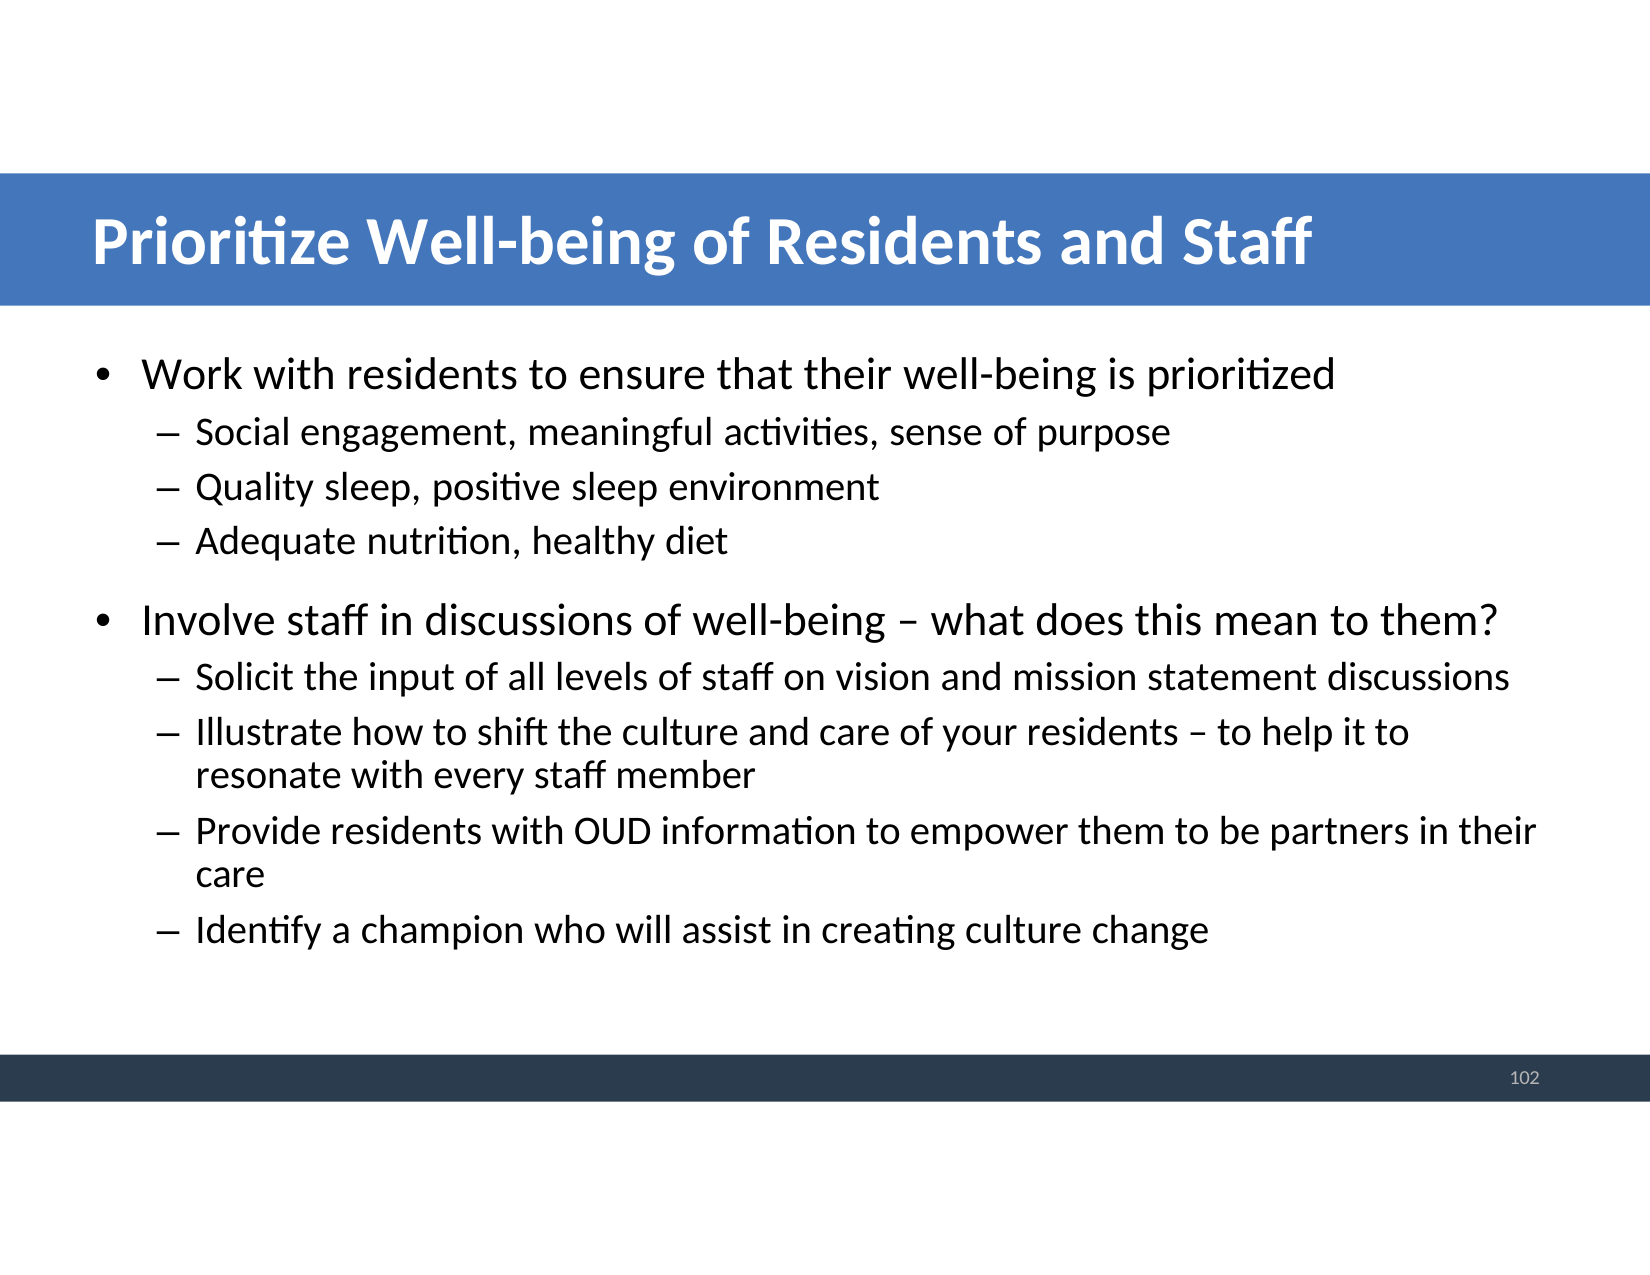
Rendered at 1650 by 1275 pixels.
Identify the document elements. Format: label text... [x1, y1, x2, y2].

list Quality sleep, positive sleep environment [157, 460, 1650, 510]
list Work with residents to ensure that their well-being is prioritized [95, 345, 1650, 401]
list Illustrate how to shift the culture and care of your residents – to help it to resonate with every staff member [157, 709, 1423, 799]
list Identify a champion who will assist in creating culture change [157, 904, 1650, 953]
list Involve staff in discussions of well-being – what does this mean to them? [95, 590, 1650, 646]
list Solicit the input of all levels of staff on vision and mission statement discussions [157, 651, 1650, 701]
list Social engagement, meaningful activities, sense of purpose [157, 406, 1650, 456]
list Provide residents with OUD information to empower them to be partners in their care [157, 808, 1553, 898]
list Adequate nutrition, healthy diet [157, 515, 1650, 564]
